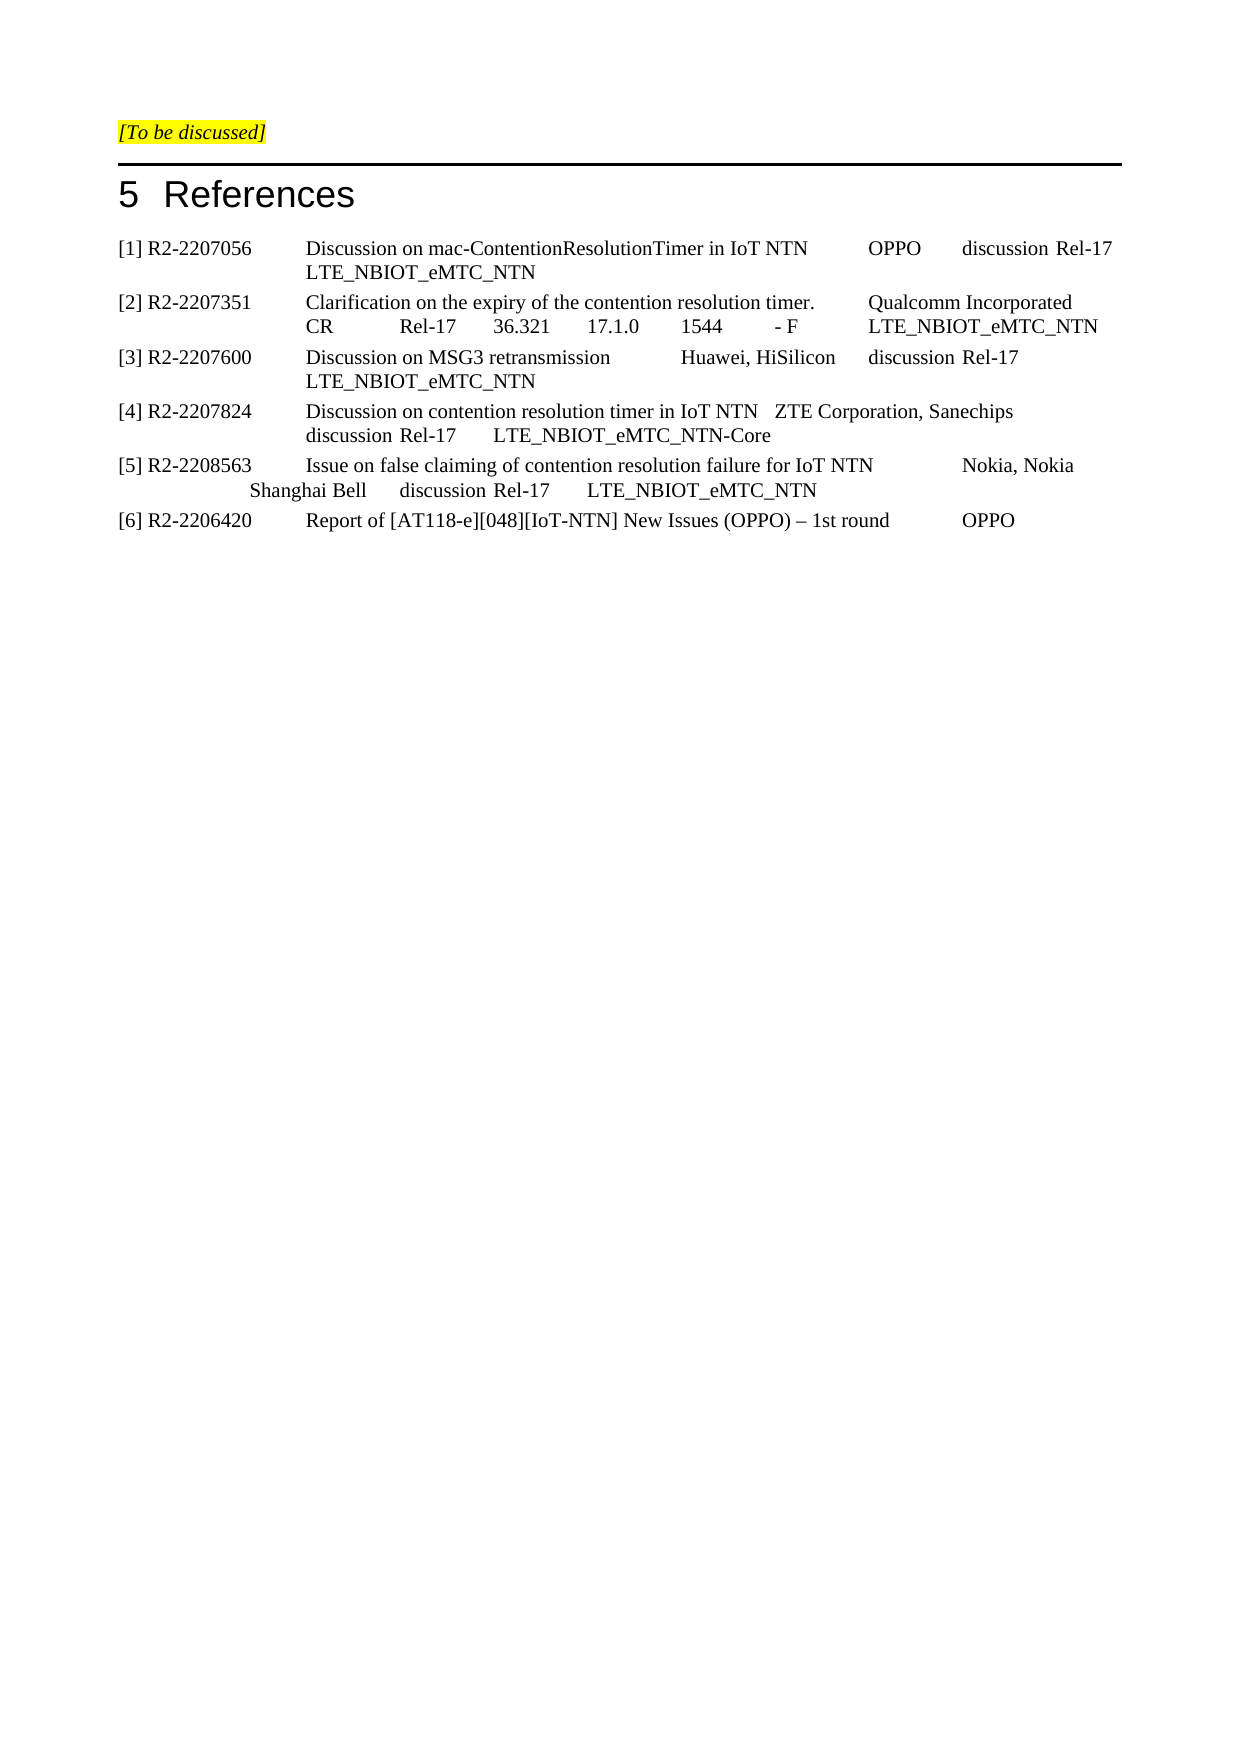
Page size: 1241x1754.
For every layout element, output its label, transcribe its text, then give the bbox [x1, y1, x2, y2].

title [5] R2-2208563 Issue on false claiming of contention resolution failure for IoT NTN Nokia, Nokia Shanghai Bell discussion Rel-17 LTE_NBIOT_eMTC_NTN [118, 453, 1122, 502]
title [2] R2-2207351 Clarification on the expiry of the contention resolution timer. Qualcomm Incorporated CR Rel-17 36.321 17.1.0 1544 - F LTE_NBIOT_eMTC_NTN [118, 290, 1122, 338]
title [1] R2-2207056 Discussion on mac-ContentionResolutionTimer in IoT NTN OPPO discussion Rel-17 LTE_NBIOT_eMTC_NTN [118, 236, 1122, 284]
title [3] R2-2207600 Discussion on MSG3 retransmission Huawei, HiSilicon discussion Rel-17 LTE_NBIOT_eMTC_NTN [118, 345, 1122, 393]
text [To be discussed] [118, 119, 1122, 144]
title [6] R2-2206420 Report of [AT118-e][048][IoT-NTN] New Issues (OPPO) – 1st round OPPO [118, 508, 1122, 532]
subtitle References [118, 166, 1122, 215]
title [4] R2-2207824 Discussion on contention resolution timer in IoT NTN ZTE Corporation, Sanechips discussion Rel-17 LTE_NBIOT_eMTC_NTN-Core [118, 399, 1122, 447]
